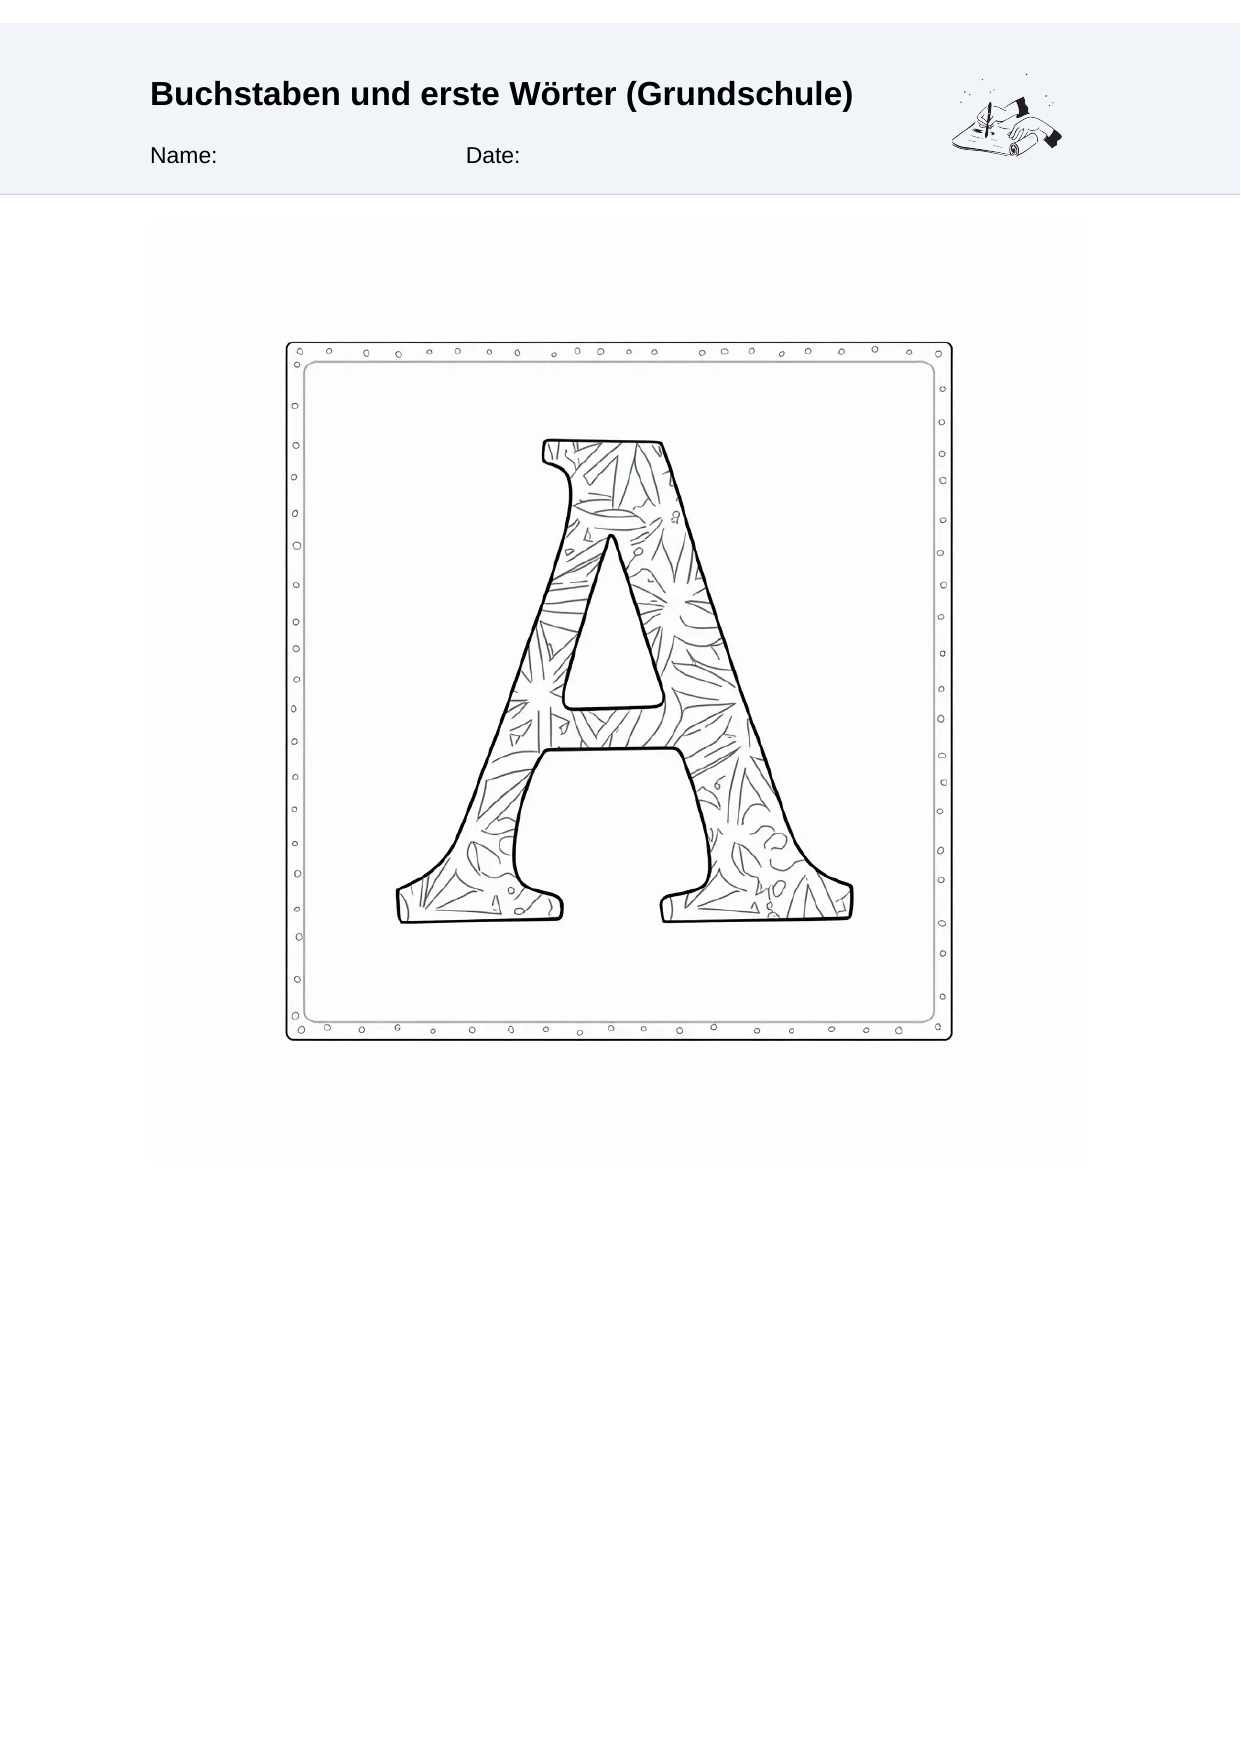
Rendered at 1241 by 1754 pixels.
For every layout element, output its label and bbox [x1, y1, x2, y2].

picture [0, 23, 1241, 195]
picture [150, 223, 1088, 1161]
